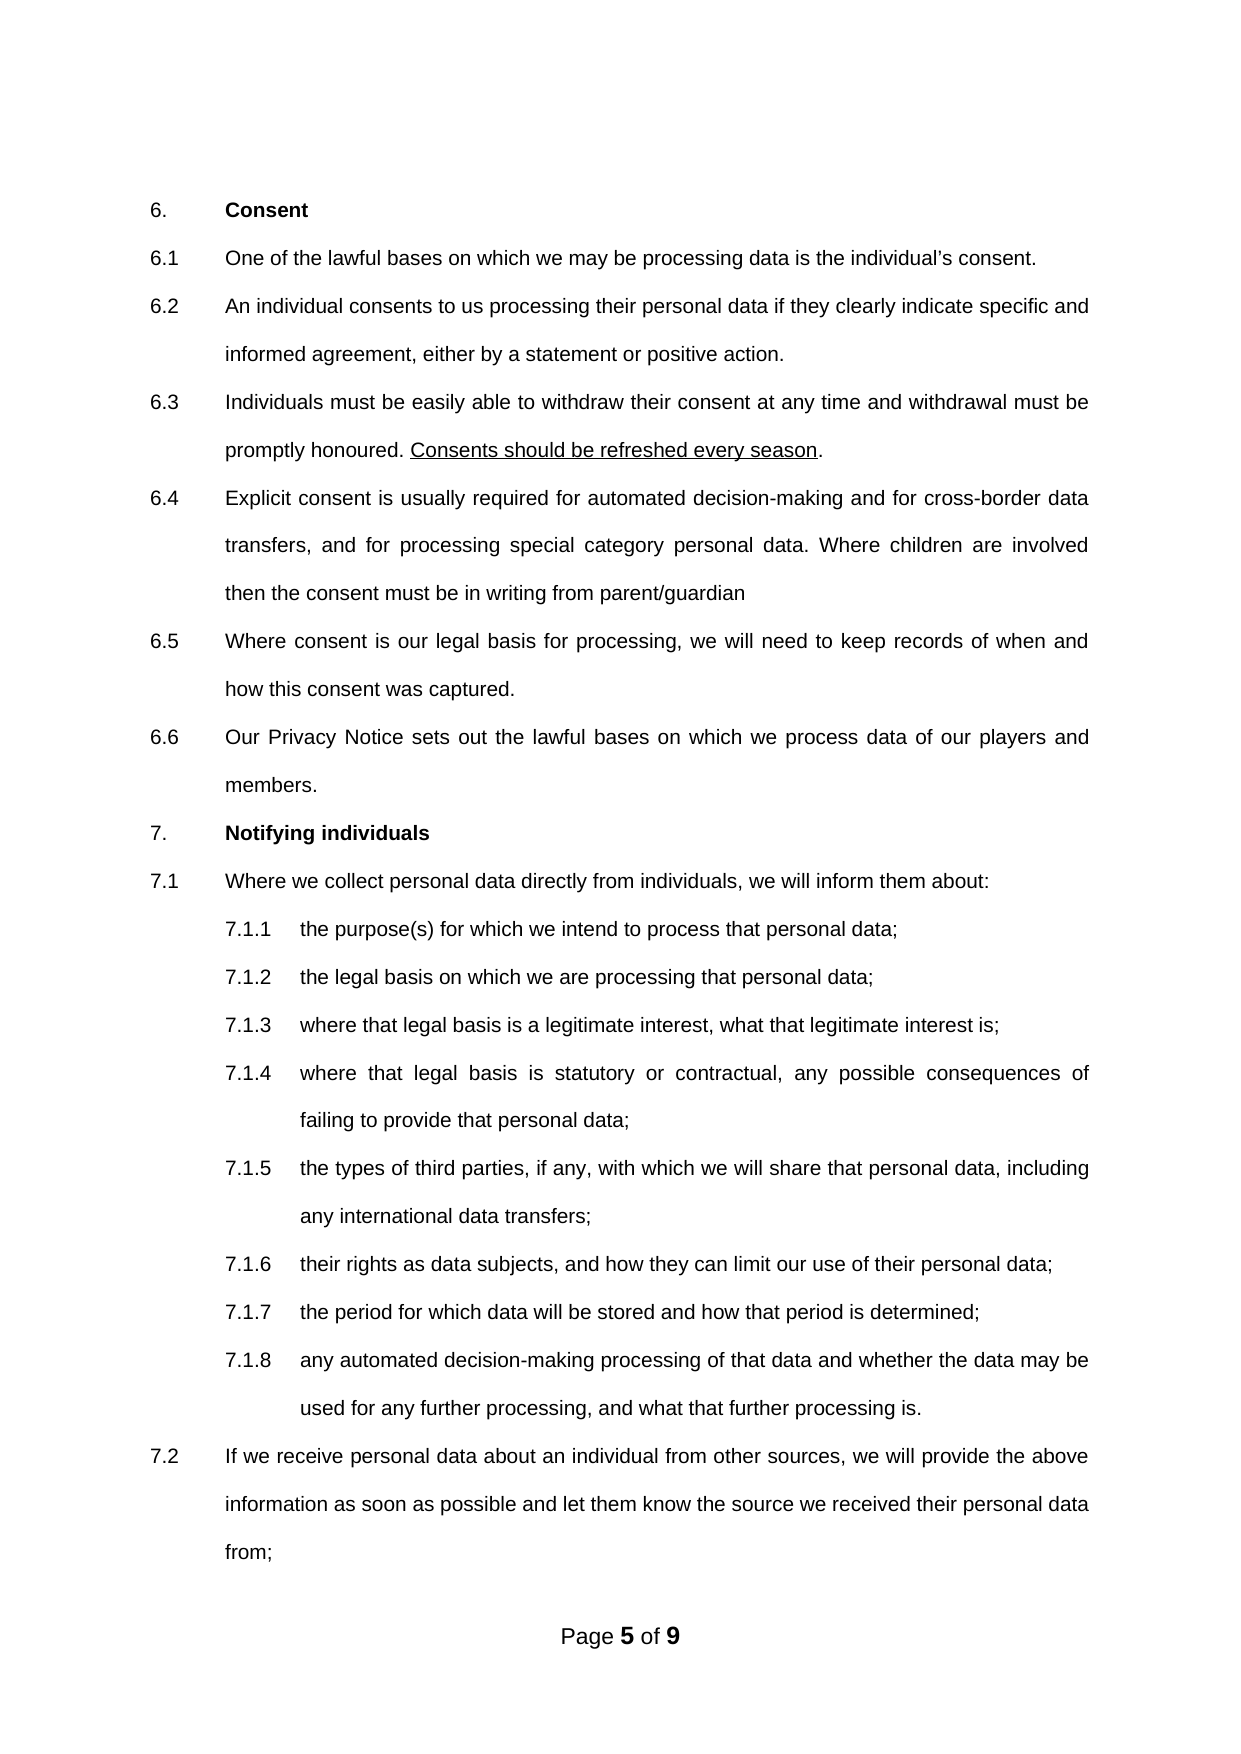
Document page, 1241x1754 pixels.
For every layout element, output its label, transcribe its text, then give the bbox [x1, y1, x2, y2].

list where that legal basis is a legitimate interest, what that legitimate interest is; [225, 1012, 1090, 1036]
list the legal basis on which we are processing that personal data; [225, 964, 1090, 988]
list Notifying individuals [150, 821, 1090, 845]
list any automated decision-making processing of that data and whether the data may be used for any further processing, and what that further processing is. [225, 1348, 1090, 1420]
list where that legal basis is statutory or contractual, any possible consequences of failing to provide that personal data; [225, 1060, 1090, 1132]
text One of the lawful bases on which we may be processing data is the individual’s consent. [150, 246, 1090, 270]
text Our Privacy Notice sets out the lawful bases on which we process data of our players and members. [150, 725, 1090, 797]
text Individuals must be easily able to withdraw their consent at any time and withdrawal must be promptly honoured. Consents should be refreshed every season. [150, 389, 1090, 461]
list the purpose(s) for which we intend to process that personal data; [225, 917, 1090, 941]
list the period for which data will be stored and how that period is determined; [225, 1300, 1090, 1324]
text Consent [150, 198, 1090, 222]
text Where consent is our legal basis for processing, we will need to keep records of when and how this consent was captured. [150, 629, 1090, 701]
list Where we collect personal data directly from individuals, we will inform them about: [150, 869, 1090, 893]
list If we receive personal data about an individual from other sources, we will provide the above information as soon as possible and let them know the source we received their personal data from; [150, 1444, 1090, 1563]
text Explicit consent is usually required for automated decision-making and for cross-border data transfers, and for processing special category personal data. Where children are involved then the consent must be in writing from parent/guardian [150, 485, 1090, 605]
text An individual consents to us processing their personal data if they clearly indicate specific and informed agreement, either by a statement or positive action. [150, 294, 1090, 366]
list their rights as data subjects, and how they can limit our use of their personal data; [225, 1252, 1090, 1276]
list the types of third parties, if any, with which we will share that personal data, including any international data transfers; [225, 1156, 1090, 1228]
